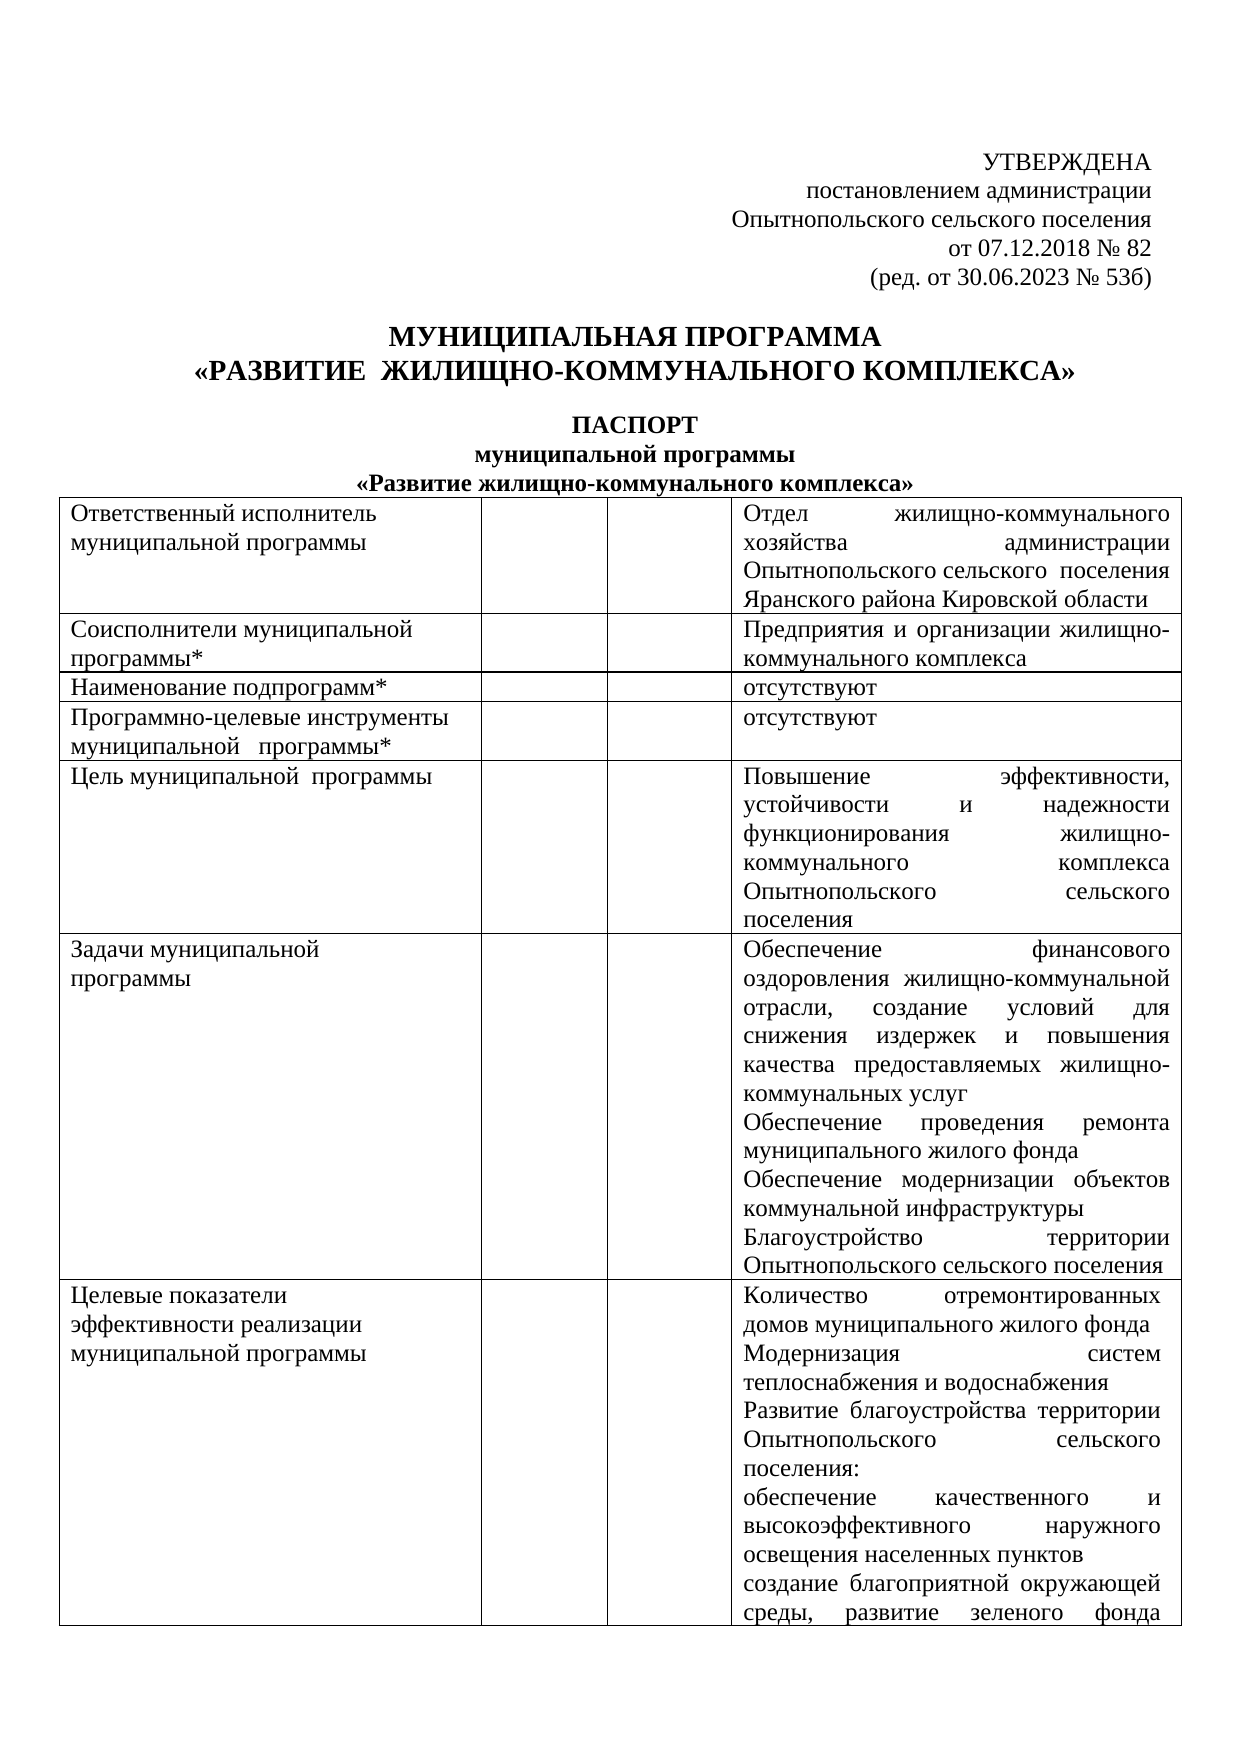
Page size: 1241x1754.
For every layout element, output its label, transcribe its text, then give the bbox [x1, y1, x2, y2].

table_cell Наименование подпрограмм* [60, 673, 481, 701]
text муниципальной программы [118, 439, 1152, 468]
table_cell Задачи муниципальной программы [60, 934, 481, 1279]
text Опытнопольского сельского поселения [118, 204, 1152, 233]
table_cell Программно-целевые инструменты муниципальной программы* [60, 702, 481, 760]
table_cell Предприятия и организации жилищно-коммунального комплекса [732, 614, 1181, 671]
text МУНИЦИПАЛЬНАЯ ПРОГРАММА [118, 319, 1152, 353]
table_header Ответственный исполнитель муниципальной программы [60, 498, 481, 613]
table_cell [732, 1280, 1181, 1625]
table_cell [482, 934, 607, 1279]
table_header [482, 498, 607, 613]
table_header Отдел жилищно-коммунального хозяйства администрации Опытнопольского сельского поселения Яранского района Кировской области [732, 498, 1181, 613]
table_cell [482, 702, 607, 760]
table_cell Цель муниципальной программы [60, 761, 481, 933]
table_cell [482, 1280, 607, 1625]
text (ред. от 30.06.2023 № 53б) [118, 262, 1152, 291]
text УТВЕРЖДЕНА [118, 147, 1152, 176]
table_cell [482, 614, 607, 671]
table_cell отсутствуют [732, 673, 1181, 701]
table_cell [482, 761, 607, 933]
text постановлением администрации [118, 176, 1152, 204]
table_cell отсутствуют [732, 702, 1181, 760]
text «Развитие жилищно-коммунального комплекса» [118, 468, 1152, 497]
table_cell Обеспечение финансового оздоровления жилищно-коммунальной отрасли, создание условий для снижения издержек и повышения качества предоставляемых жилищно-коммунальных услуг Обеспечение проведения ремонта муниципального жилого фонда Обеспечение модернизации объектов коммунальной инфраструктуры Благоустройство территории Опытнопольского сельского поселения [732, 934, 1181, 1279]
table_cell [608, 614, 731, 671]
table_cell Соисполнители муниципальной программы* [60, 614, 481, 671]
table_cell [608, 673, 731, 701]
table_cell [60, 1280, 481, 1625]
text «РАЗВИТИЕ ЖИЛИЩНО-КОММУНАЛЬНОГО КОМПЛЕКСА» [118, 353, 1152, 386]
table_cell [608, 934, 731, 1279]
text от 07.12.2018 № 82 [118, 233, 1152, 262]
table_header [608, 498, 731, 613]
table_cell Повышение эффективности, устойчивости и надежности функционирования жилищно-коммунального комплекса Опытнопольского сельского поселения [732, 761, 1181, 933]
table_cell [482, 673, 607, 701]
table_cell [608, 1280, 731, 1625]
table_cell [608, 761, 731, 933]
table_cell [608, 702, 731, 760]
text ПАСПОРТ [118, 411, 1152, 439]
